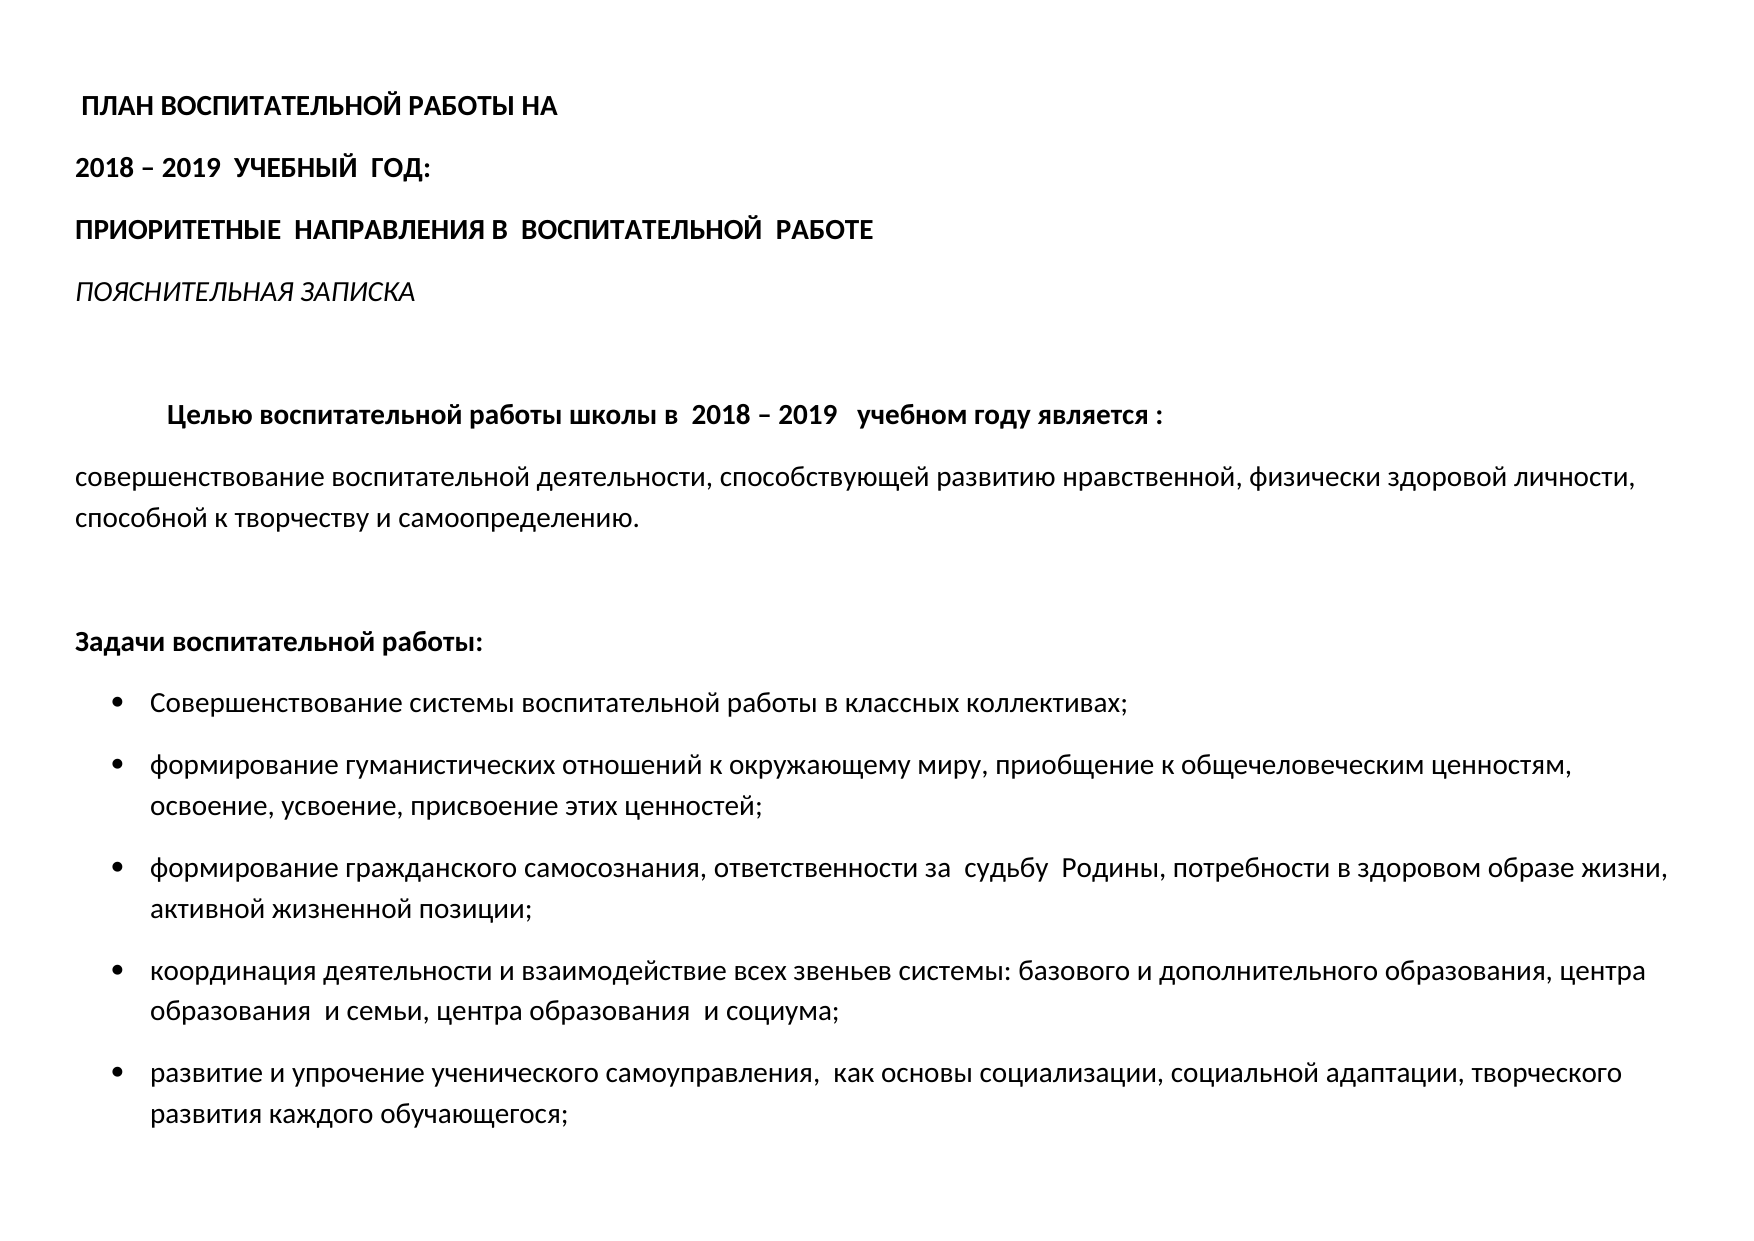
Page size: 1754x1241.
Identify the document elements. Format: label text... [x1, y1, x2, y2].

list формирование гражданского самосознания, ответственности за судьбу Родины, потребности в здоровом образе жизни, активной жизненной позиции; [112, 849, 1679, 925]
text Целью воспитательной работы школы в 2018 – 2019 учебном году является : [75, 396, 1679, 432]
text Задачи воспитательной работы: [75, 623, 1679, 658]
list развитие и упрочение ученического самоуправления, как основы социализации, социальной адаптации, творческого развития каждого обучающегося; [112, 1054, 1679, 1131]
list формирование гуманистических отношений к окружающему миру, приобщение к общечеловеческим ценностям, освоение, усвоение, присвоение этих ценностей; [112, 746, 1679, 823]
text ПОЯСНИТЕЛЬНАЯ ЗАПИСКА [75, 273, 1679, 308]
text 2018 – 2019 УЧЕБНЫЙ ГОД: [75, 149, 1679, 185]
text ПРИОРИТЕТНЫЕ НАПРАВЛЕНИЯ В ВОСПИТАТЕЛЬНОЙ РАБОТЕ [75, 211, 1679, 247]
list Совершенствование системы воспитательной работы в классных коллективах; [112, 684, 1679, 720]
list координация деятельности и взаимодействие всех звеньев системы: базового и дополнительного образования, центра образования и семьи, центра образования и социума; [112, 952, 1679, 1028]
text совершенствование воспитательной деятельности, способствующей развитию нравственной, физически здоровой личности, способной к творчеству и самоопределению. [75, 458, 1679, 535]
text ПЛАН ВОСПИТАТЕЛЬНОЙ РАБОТЫ НА [81, 87, 1673, 123]
